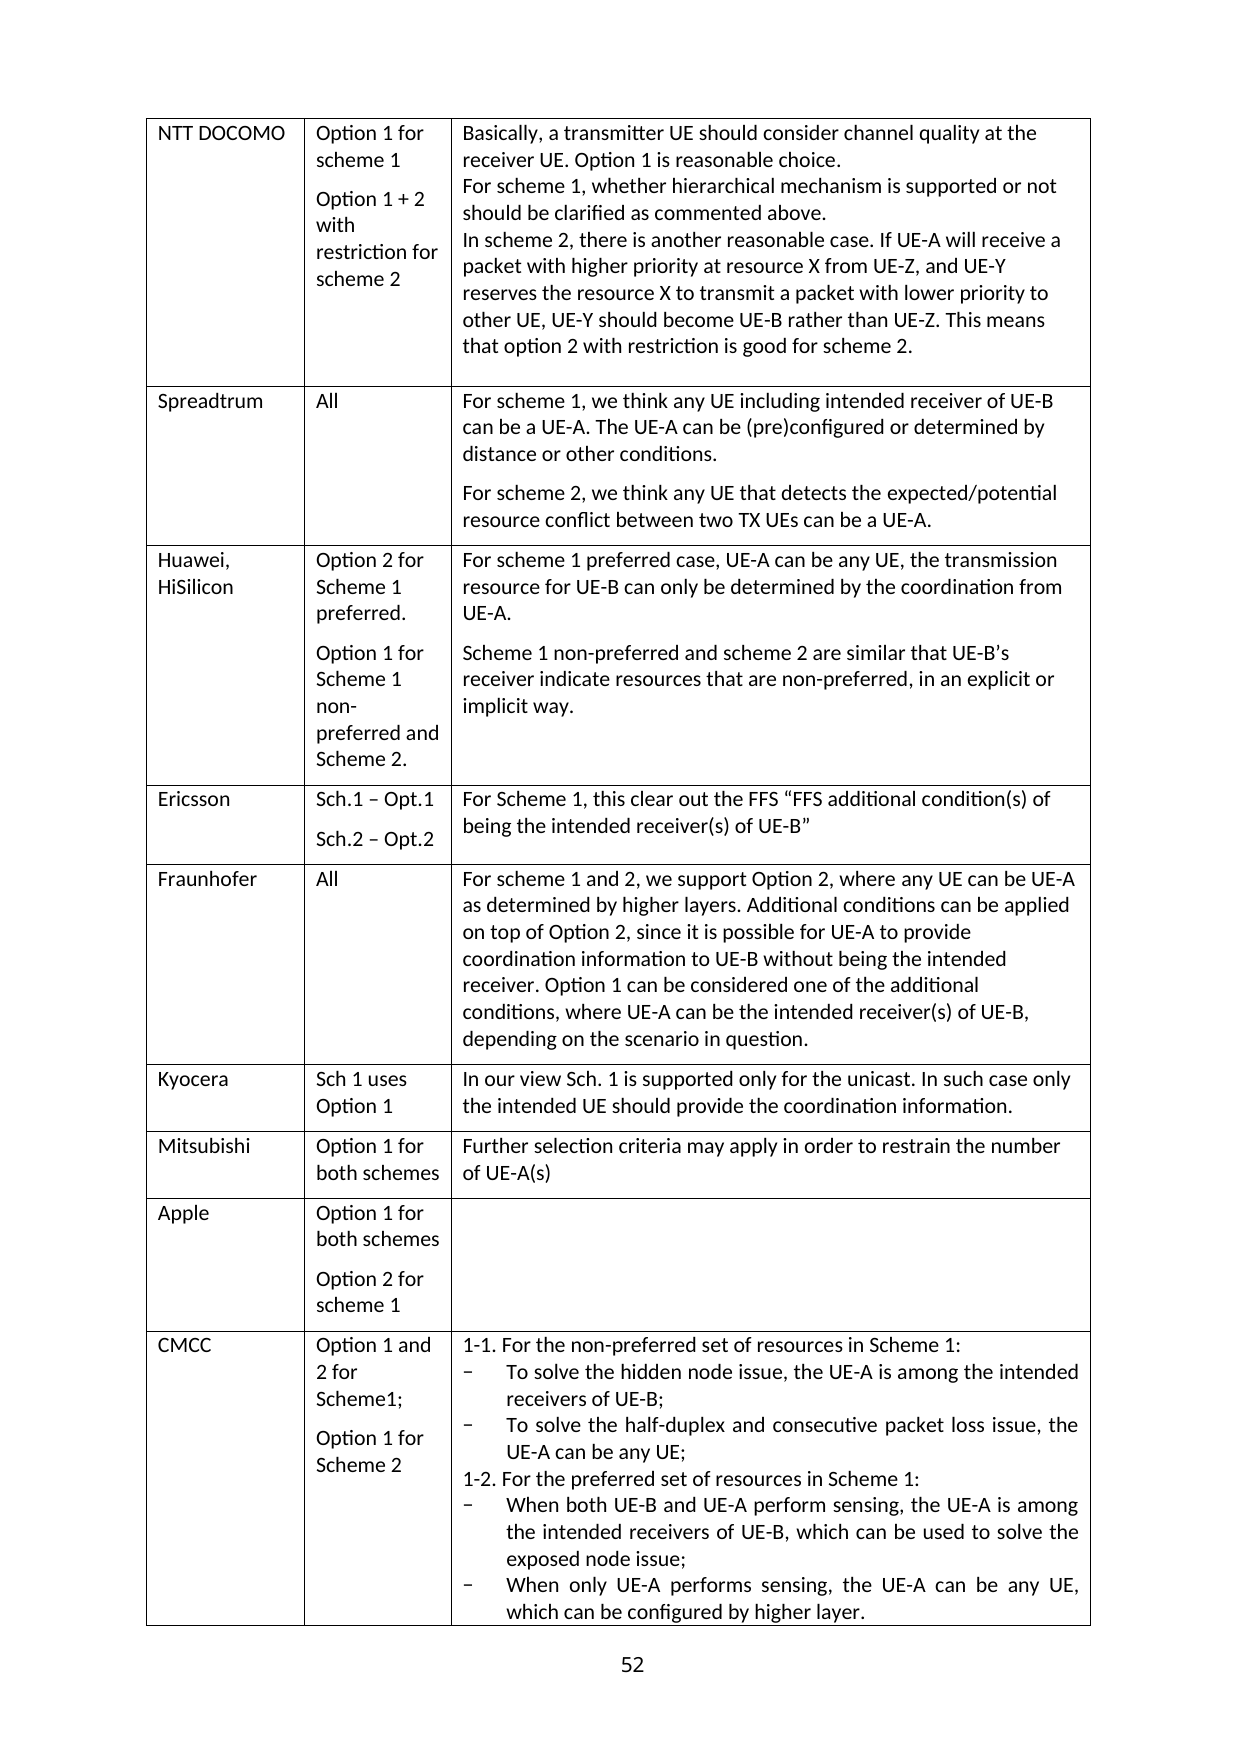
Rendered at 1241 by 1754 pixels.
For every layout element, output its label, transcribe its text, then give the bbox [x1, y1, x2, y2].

table_cell Sch 1 uses Option 1 [305, 1065, 451, 1131]
table_cell Spreadtrum [147, 387, 304, 545]
table_cell All [305, 865, 451, 1064]
table_cell [452, 1199, 1090, 1331]
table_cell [452, 1332, 1090, 1625]
table_cell Option 1 for both schemes Option 2 for scheme 1 [305, 1199, 451, 1331]
table_cell For scheme 1, we think any UE including intended receiver of UE-B can be a UE-A. The UE-A can be (pre)configured or determined by distance or other conditions. For scheme 2, we think any UE that detects the expected/potential resource conflict between two TX UEs can be a UE-A. [452, 387, 1090, 545]
table_cell Huawei, HiSilicon [147, 546, 304, 784]
table_cell Apple [147, 1199, 304, 1331]
table_cell Ericsson [147, 786, 304, 864]
table_cell For Scheme 1, this clear out the FFS “FFS additional condition(s) of being the intended receiver(s) of UE-B” [452, 786, 1090, 864]
table_cell Further selection criteria may apply in order to restrain the number of UE-A(s) [452, 1132, 1090, 1198]
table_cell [305, 1332, 451, 1625]
table_cell Mitsubishi [147, 1132, 304, 1198]
table_cell NTT DOCOMO [147, 119, 304, 386]
table_cell Basically, a transmitter UE should consider channel quality at the receiver UE. Option 1 is reasonable choice. For scheme 1, whether hierarchical mechanism is supported or not should be clarified as commented above. In scheme 2, there is another reasonable case. If UE-A will receive a packet with higher priority at resource X from UE-Z, and UE-Y reserves the resource X to transmit a packet with lower priority to other UE, UE-Y should become UE-B rather than UE-Z. This means that option 2 with restriction is good for scheme 2. [452, 119, 1090, 386]
table_cell For scheme 1 and 2, we support Option 2, where any UE can be UE-A as determined by higher layers. Additional conditions can be applied on top of Option 2, since it is possible for UE-A to provide coordination information to UE-B without being the intended receiver. Option 1 can be considered one of the additional conditions, where UE-A can be the intended receiver(s) of UE-B, depending on the scenario in question. [452, 865, 1090, 1064]
table_cell For scheme 1 preferred case, UE-A can be any UE, the transmission resource for UE-B can only be determined by the coordination from UE-A. Scheme 1 non-preferred and scheme 2 are similar that UE-B’s receiver indicate resources that are non-preferred, in an explicit or implicit way. [452, 546, 1090, 784]
table_cell Kyocera [147, 1065, 304, 1131]
table_cell In our view Sch. 1 is supported only for the unicast. In such case only the intended UE should provide the coordination information. [452, 1065, 1090, 1131]
table_cell CMCC [147, 1332, 304, 1625]
table_cell Fraunhofer [147, 865, 304, 1064]
table_cell Option 1 for both schemes [305, 1132, 451, 1198]
table_cell All [305, 387, 451, 545]
table_cell Option 1 for scheme 1 Option 1 + 2 with restriction for scheme 2 [305, 119, 451, 386]
table_cell Option 2 for Scheme 1 preferred. Option 1 for Scheme 1 non-preferred and Scheme 2. [305, 546, 451, 784]
table_cell Sch.1 – Opt.1 Sch.2 – Opt.2 [305, 786, 451, 864]
